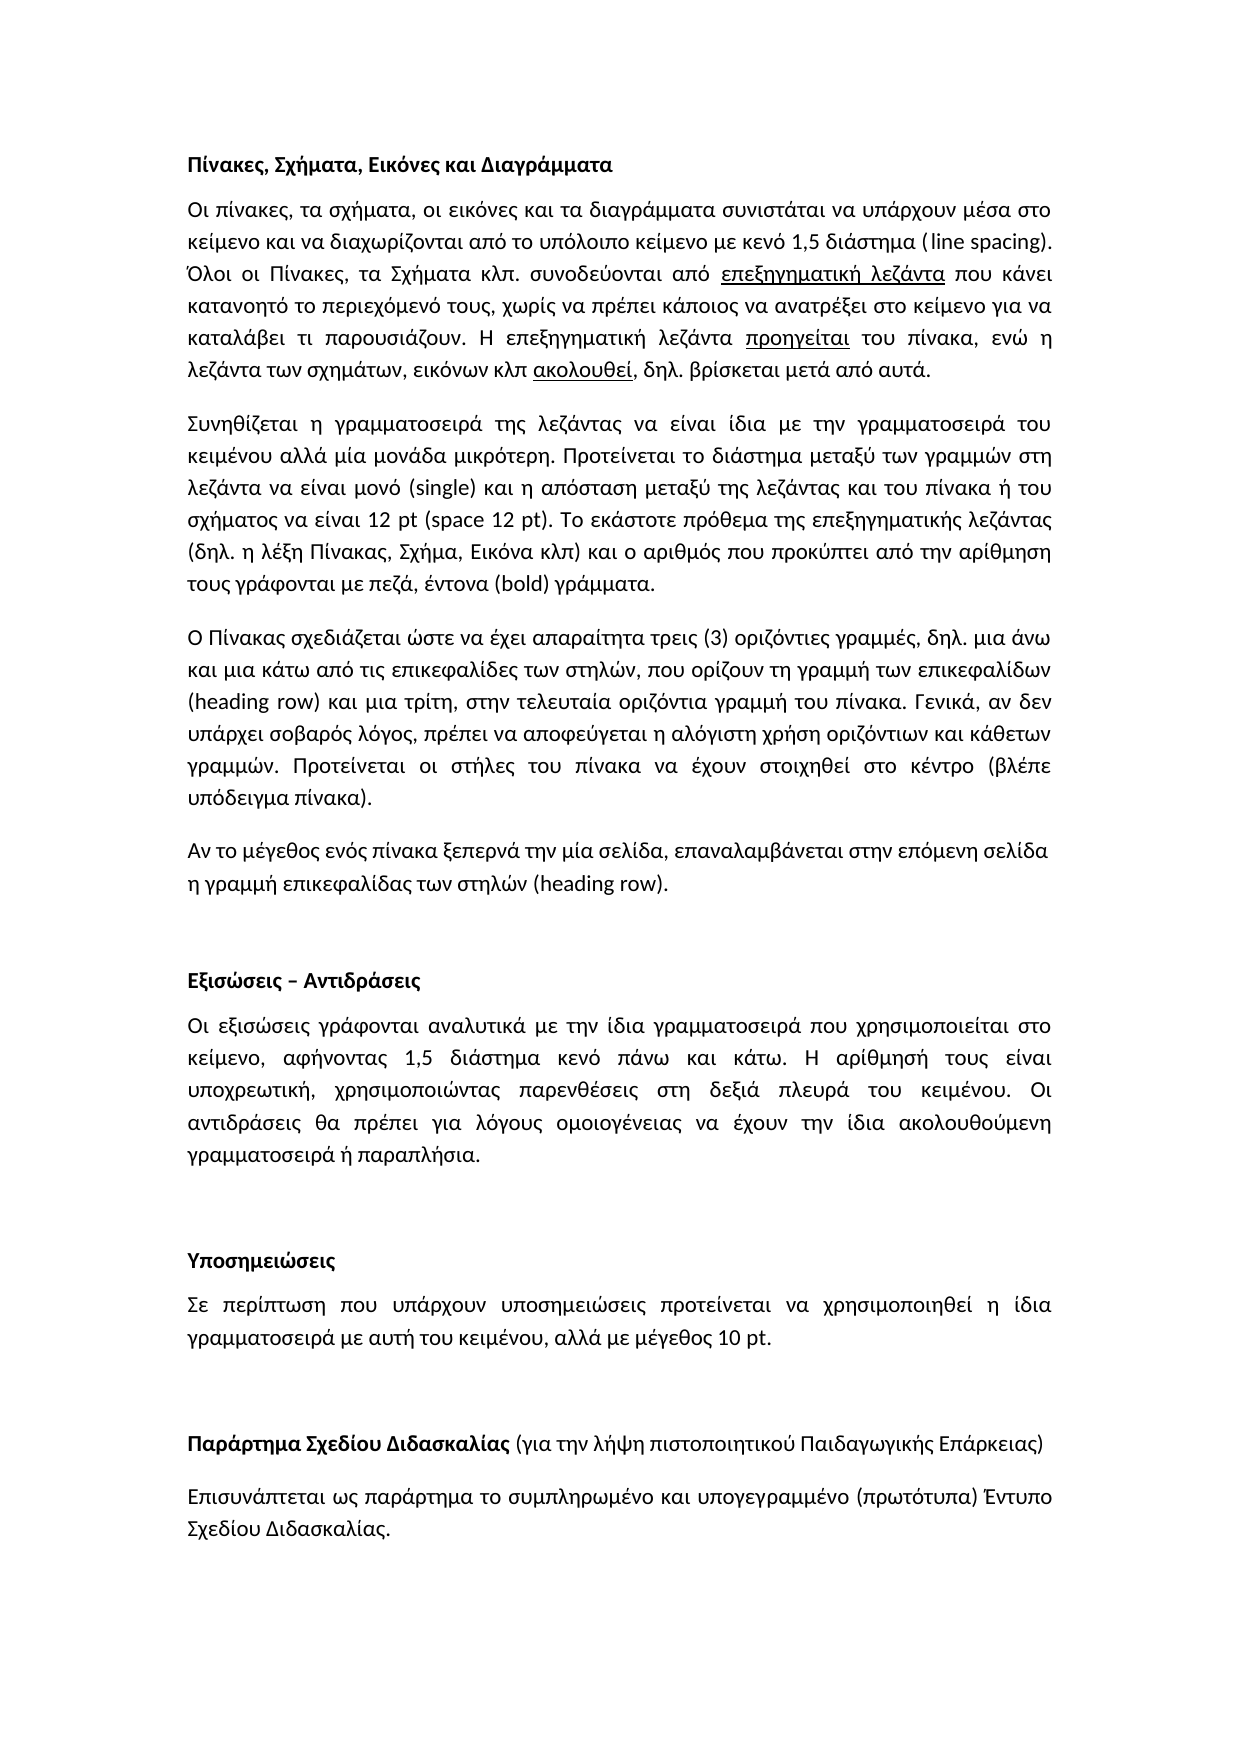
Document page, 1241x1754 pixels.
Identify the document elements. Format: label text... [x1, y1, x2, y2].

text Υποσημειώσεις [187, 1246, 1053, 1274]
text Παράρτημα Σχεδίου Διδασκαλίας (για την λήψη πιστοποιητικού Παιδαγωγικής Επάρκειας) [187, 1429, 1053, 1457]
text Επισυνάπτεται ως παράρτημα το συμπληρωμένο και υπογεγραμμένο (πρωτότυπα) Έντυπο Σχεδίου Διδασκαλίας. [187, 1482, 1053, 1542]
text Συνηθίζεται η γραμματοσειρά της λεζάντας να είναι ίδια με την γραμματοσειρά του κειμένου αλλά μία μονάδα μικρότερη. Προτείνεται τo διάστημα μεταξύ των γραμμών στη λεζάντα να είναι μονό (single) και η απόσταση μεταξύ της λεζάντας και του πίνακα ή του σχήματος να είναι (space ). Το εκάστοτε πρόθεμα της επεξηγηματικής λεζάντας (δηλ. η λέξη Πίνακας, Σχήμα, Εικόνα κλπ) και ο αριθμός που προκύπτει από την αρίθμηση τους γράφονται με πεζά, έντονα (bold) γράμματα. [187, 409, 1053, 598]
text Εξισώσεις – Αντιδράσεις [187, 966, 1053, 994]
text Πίνακες, Σχήματα, Εικόνες και Διαγράμματα [187, 150, 1053, 178]
text Οι πίνακες, τα σχήματα, οι εικόνες και τα διαγράμματα συνιστάται να υπάρχουν μέσα στο κείμενο και να διαχωρίζονται από το υπόλοιπο κείμενο με κενό 1,5 διάστημα (line spacing). Όλοι οι Πίνακες, τα Σχήματα κλπ. συνοδεύονται από επεξηγηματική λεζάντα που κάνει κατανοητό το περιεχόμενό τους, χωρίς να πρέπει κάποιος να ανατρέξει στο κείμενο για να καταλάβει τι παρουσιάζουν. Η επεξηγηματική λεζάντα προηγείται του πίνακα, ενώ η λεζάντα των σχημάτων, εικόνων κλπ ακολουθεί, δηλ. βρίσκεται μετά από αυτά. [187, 195, 1053, 384]
text Οι εξισώσεις γράφονται αναλυτικά με την ίδια γραμματοσειρά που χρησιμοποιείται στο κείμενο, αφήνοντας 1,5 διάστημα κενό πάνω και κάτω. Η αρίθμησή τους είναι υποχρεωτική, χρησιμοποιώντας παρενθέσεις στη δεξιά πλευρά του κειμένου. Οι αντιδράσεις θα πρέπει για λόγους ομοιογένειας να έχουν την ίδια ακολουθούμενη γραμματοσειρά ή παραπλήσια. [187, 1011, 1053, 1168]
text Αν το μέγεθος ενός πίνακα ξεπερνά την μία σελίδα, επαναλαμβάνεται στην επόμενη σελίδα η γραμμή επικεφαλίδας των στηλών (heading row). [187, 837, 1053, 897]
text Σε περίπτωση που υπάρχουν υποσημειώσεις προτείνεται να χρησιμοποιηθεί η ίδια γραμματοσειρά με αυτή του κειμένου, αλλά με μέγεθος . [187, 1291, 1053, 1351]
text Ο Πίνακας σχεδιάζεται ώστε να έχει απαραίτητα τρεις (3) οριζόντιες γραμμές, δηλ. μια άνω και μια κάτω από τις επικεφαλίδες των στηλών, που ορίζουν τη γραμμή των επικεφαλίδων (heading row) και μια τρίτη, στην τελευταία οριζόντια γραμμή του πίνακα. Γενικά, αν δεν υπάρχει σοβαρός λόγος, πρέπει να αποφεύγεται η αλόγιστη χρήση οριζόντιων και κάθετων γραμμών. Προτείνεται οι στήλες του πίνακα να έχουν στοιχηθεί στο κέντρο (βλέπε υπόδειγμα πίνακα). [187, 623, 1053, 812]
